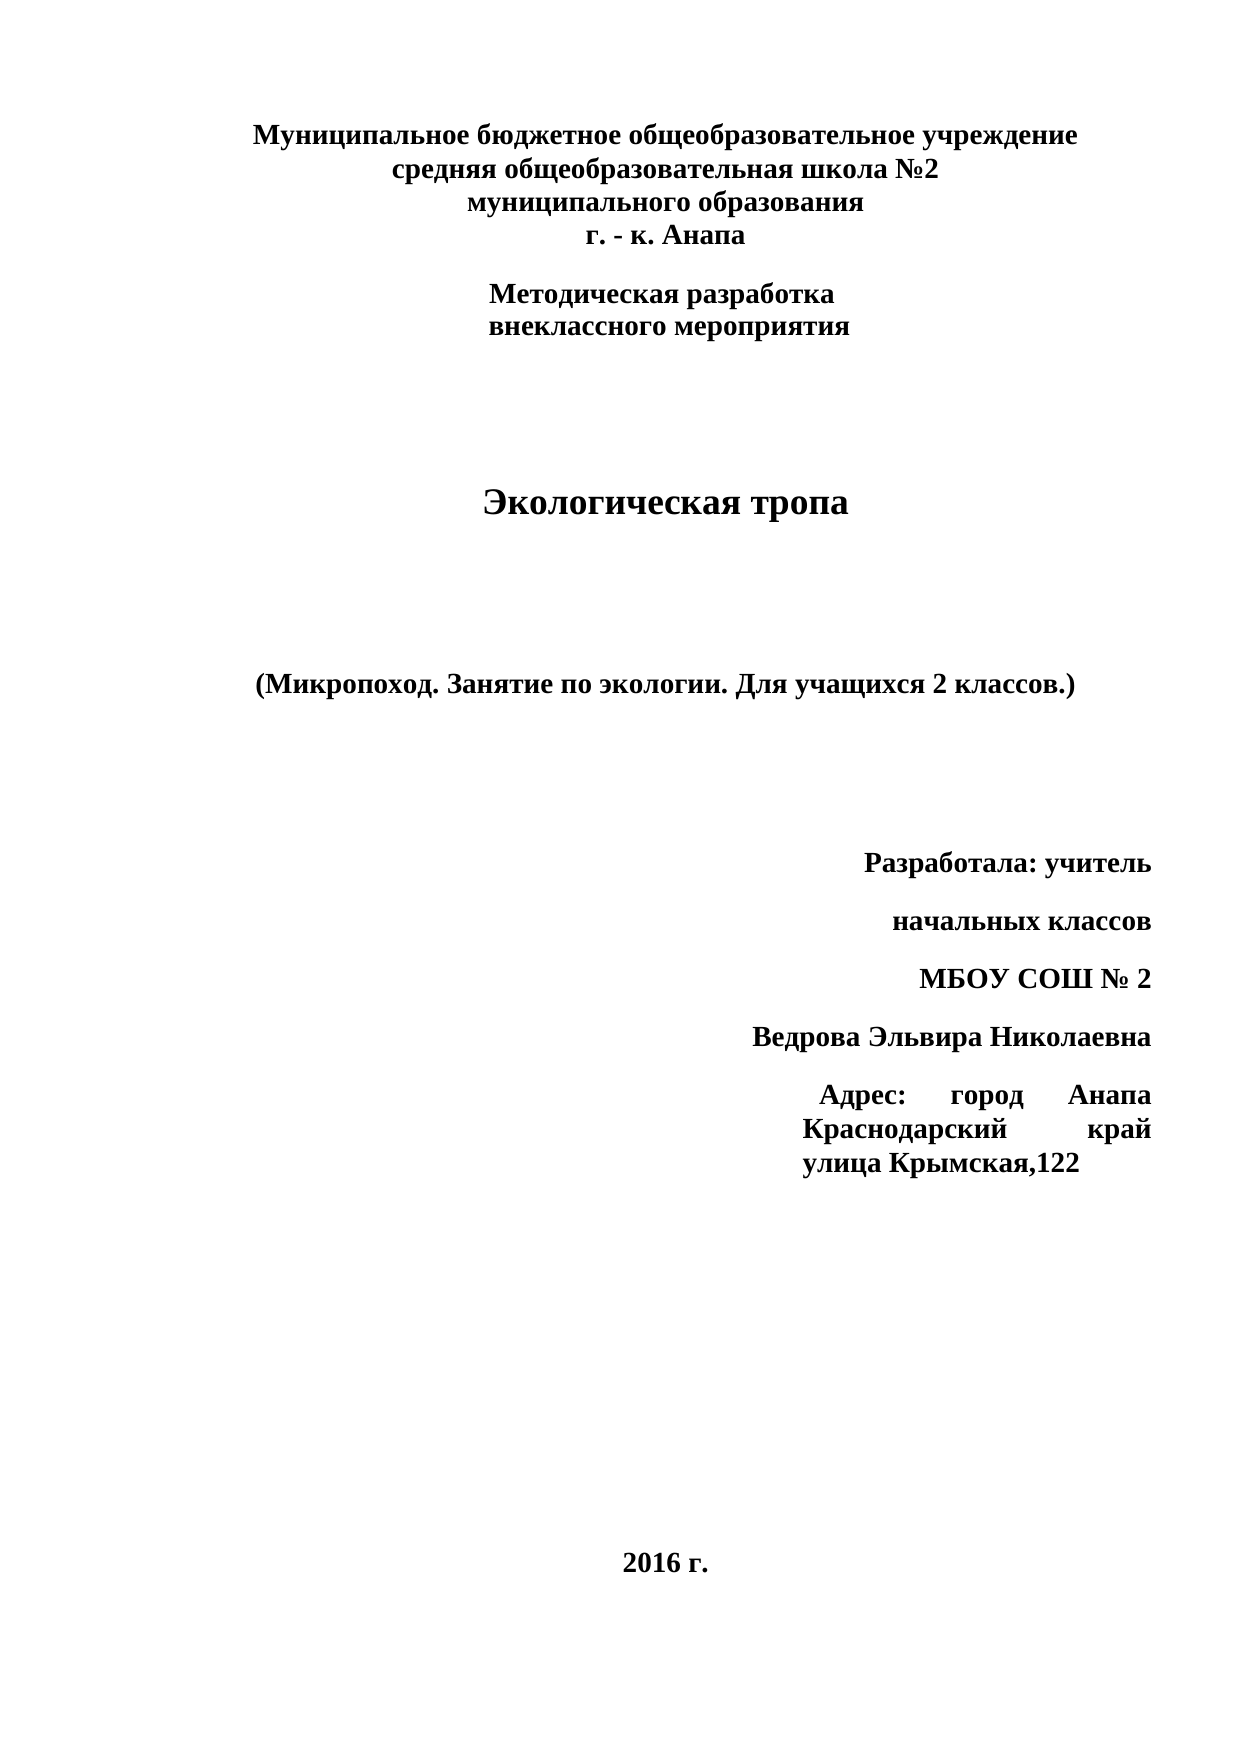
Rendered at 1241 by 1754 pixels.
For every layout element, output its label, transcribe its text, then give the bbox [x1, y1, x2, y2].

text Адрес: город Анапа Краснодарский край улица Крымская,122 [802, 1078, 1152, 1179]
text Методическая разработка внеклассного мероприятия [179, 277, 1152, 342]
text Разработала: учитель [681, 846, 1152, 879]
text Экологическая тропа [179, 488, 1152, 521]
text 2016 г. [179, 1549, 1152, 1578]
text (Микропоход. Занятие по экологии. Для учащихся 2 классов.) [179, 667, 1152, 699]
text Муниципальное бюджетное общеобразовательное учреждение средняя общеобразовательная школа №2 муниципального образования г. - к. Анапа [179, 118, 1152, 251]
text Ведрова Эльвира Николаевна [681, 1020, 1152, 1053]
text МБОУ СОШ № 2 [681, 962, 1152, 995]
text начальных классов [681, 904, 1152, 937]
